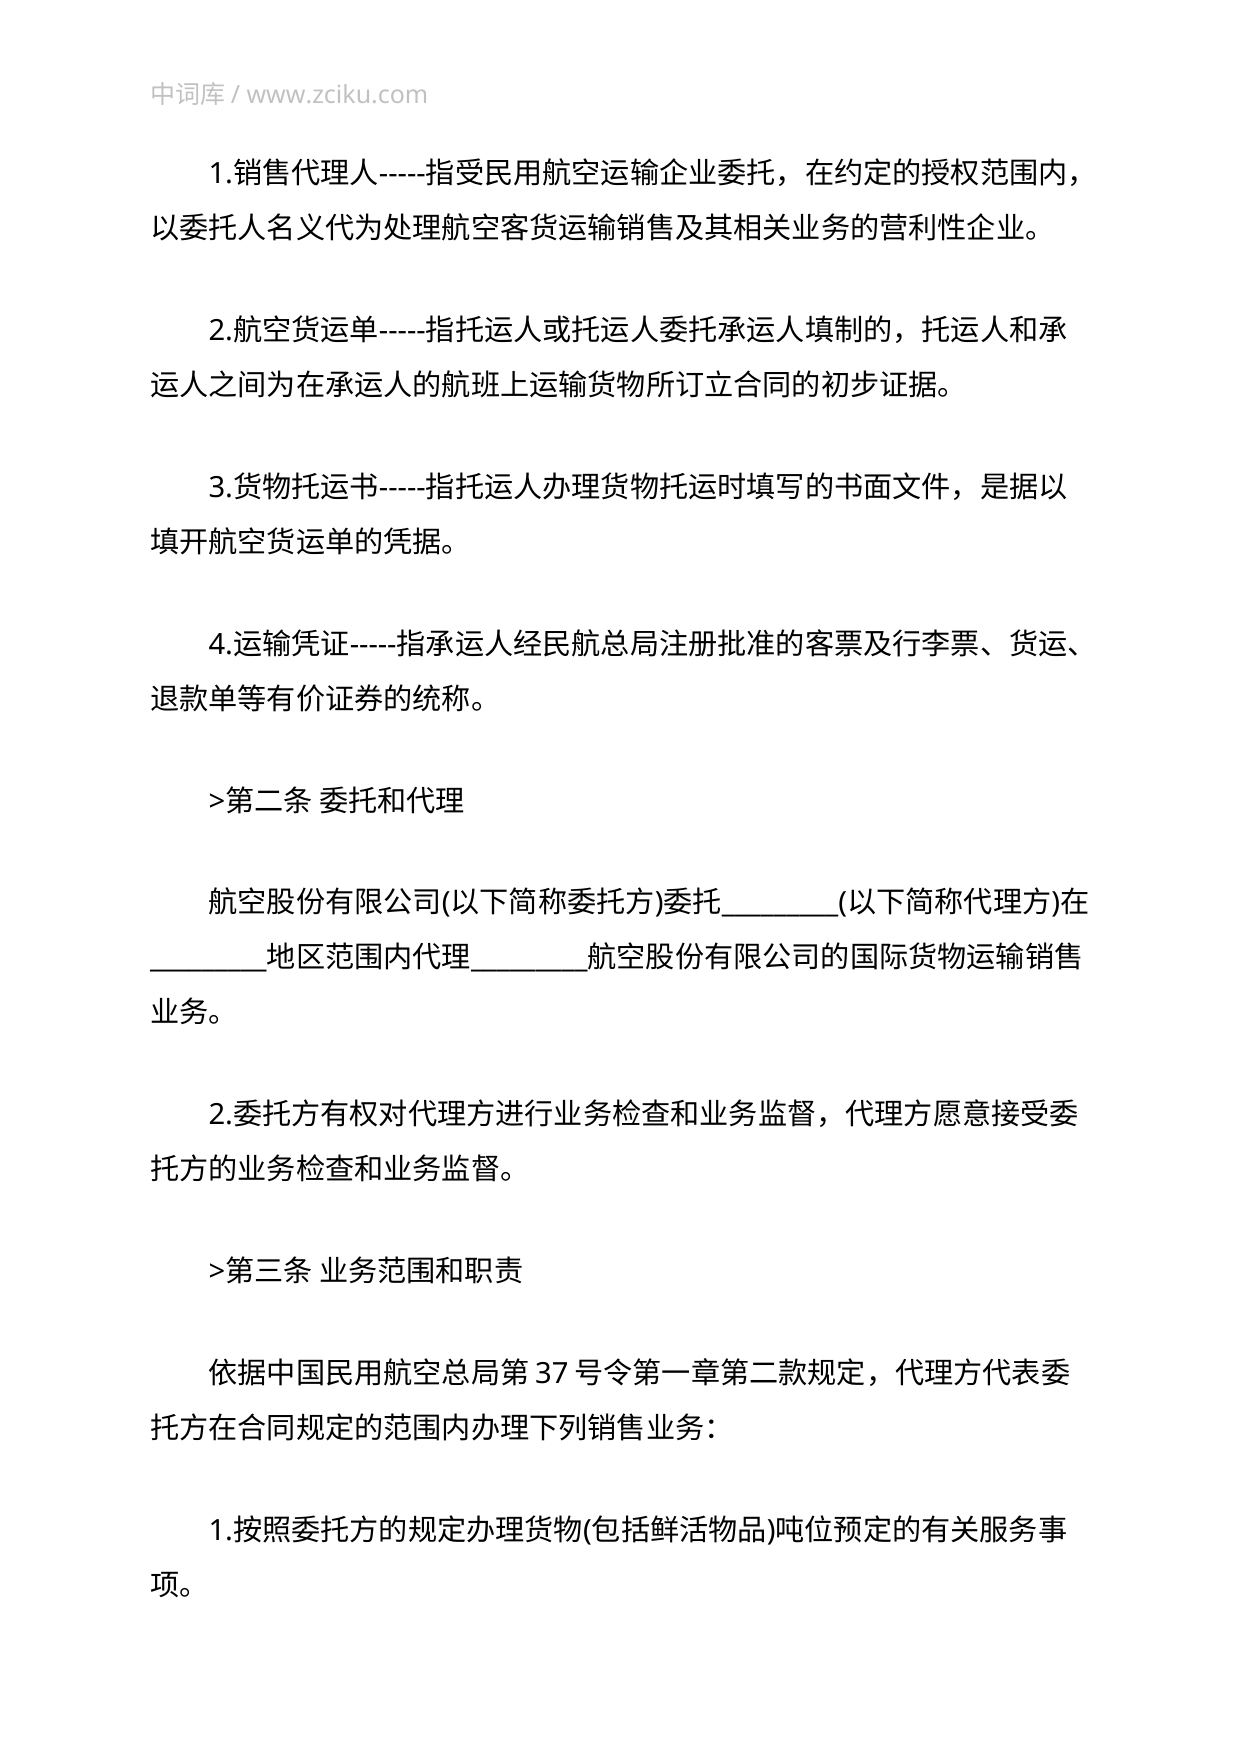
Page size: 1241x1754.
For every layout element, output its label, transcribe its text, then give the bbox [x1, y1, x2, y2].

text 1.销售代理人-----指受民用航空运输企业委托，在约定的授权范围内，以委托人名义代为处理航空客货运输销售及其相关业务的营利性企业。 [150, 150, 1090, 247]
text 1.按照委托方的规定办理货物(包括鲜活物品)吨位预定的有关服务事项。 [150, 1506, 1090, 1604]
text 依据中国民用航空总局第37号令第一章第二款规定，代理方代表委托方在合同规定的范围内办理下列销售业务： [150, 1349, 1090, 1447]
text >第三条 业务范围和职责 [150, 1248, 1090, 1290]
text 4.运输凭证-----指承运人经民航总局注册批准的客票及行李票、货运、退款单等有价证券的统称。 [150, 620, 1090, 718]
text 航空股份有限公司(以下简称委托方)委托_________(以下简称代理方)在_________地区范围内代理_________航空股份有限公司的国际货物运输销售业务。 [150, 879, 1090, 1031]
text 3.货物托运书-----指托运人办理货物托运时填写的书面文件，是据以填开航空货运单的凭据。 [150, 463, 1090, 561]
text 2.航空货运单-----指托运人或托运人委托承运人填制的，托运人和承运人之间为在承运人的航班上运输货物所订立合同的初步证据。 [150, 307, 1090, 404]
text >第二条 委托和代理 [150, 777, 1090, 819]
text 2.委托方有权对代理方进行业务检查和业务监督，代理方愿意接受委托方的业务检查和业务监督。 [150, 1091, 1090, 1188]
